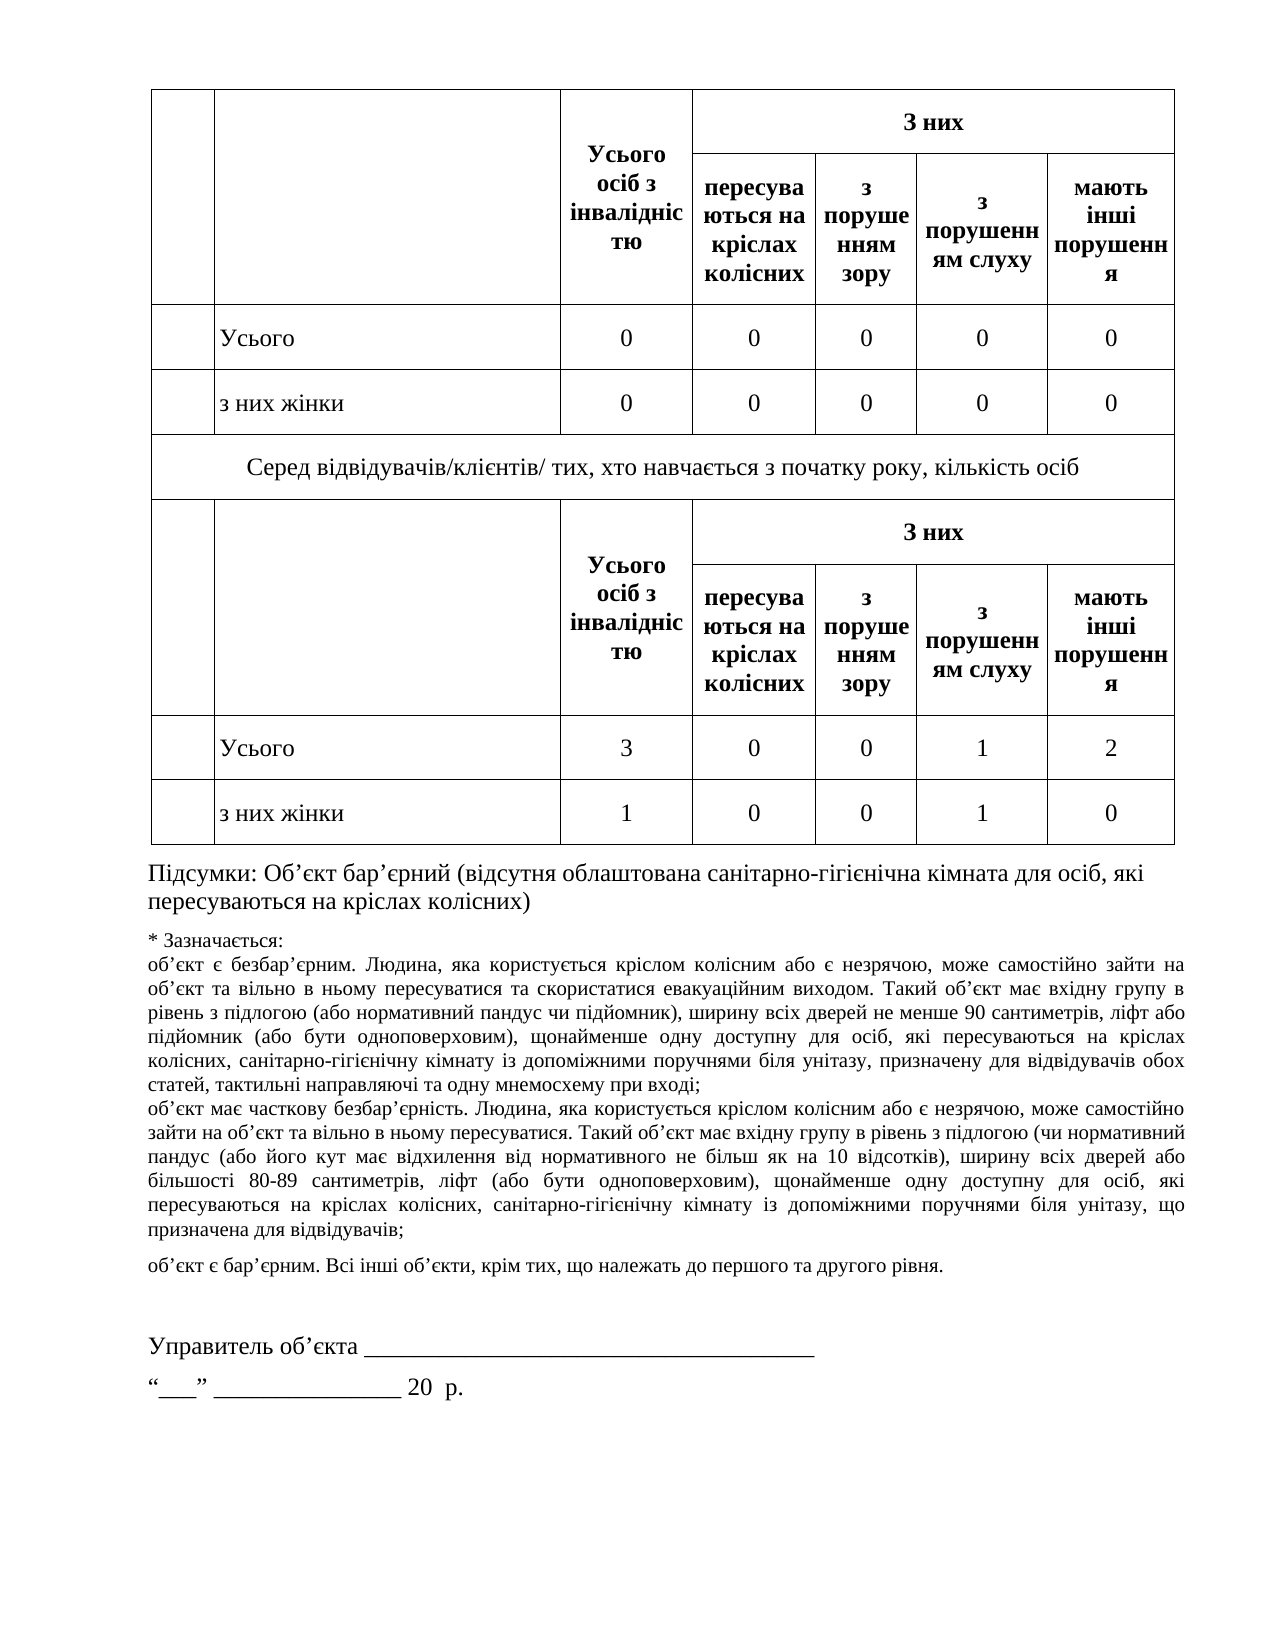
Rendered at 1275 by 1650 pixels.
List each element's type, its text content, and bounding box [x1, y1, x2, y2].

table_cell [152, 370, 214, 434]
table_cell пересуваються на кріслах колісних [693, 154, 815, 304]
table_cell 0 [561, 370, 692, 434]
table_cell з них жінки [215, 780, 560, 844]
text “___” _______________ 20 р. [148, 1372, 1186, 1401]
table_cell з порушенням слуху [917, 565, 1047, 714]
table_cell 0 [693, 716, 815, 779]
table_cell [152, 305, 214, 369]
table_cell Усього осіб з інвалідністю [561, 90, 692, 304]
table_cell з порушенням зору [816, 154, 916, 304]
table_cell з порушенням слуху [917, 154, 1047, 304]
table_cell 0 [1048, 370, 1174, 434]
table_cell Усього [215, 716, 560, 779]
table_cell 0 [816, 716, 916, 779]
table_cell З них [693, 90, 1174, 153]
table_cell 0 [561, 305, 692, 369]
table_cell З них [693, 500, 1174, 563]
table_cell мають інші порушення [1048, 565, 1174, 714]
table_cell пересуваються на кріслах колісних [693, 565, 815, 714]
table_cell з порушенням зору [816, 565, 916, 714]
table_cell 0 [693, 780, 815, 844]
table_cell 0 [1048, 305, 1174, 369]
table_cell Серед відвідувачів/клієнтів/ тих, хто навчається з початку року, кількість осіб [152, 435, 1174, 499]
table_cell [152, 780, 214, 844]
table_cell Усього осіб з інвалідністю [561, 500, 692, 714]
table_cell з них жінки [215, 370, 560, 434]
text * Зазначається: об’єкт є безбар’єрним. Людина, яка користується кріслом колісним або є незрячою, може самостійно зайти на об’єкт та вільно в ньому пересуватися та скористатися евакуаційним виходом. Такий об’єкт має вхідну групу в рівень з підлогою (або нормативний пандус чи підйомник), ширину всіх дверей не менше 90 сантиметрів, ліфт або підйомник (або бути одноповерховим), щонайменше одну доступну для осіб, які пересуваються на кріслах колісних, санітарно-гігієнічну кімнату із допоміжними поручнями біля унітазу, призначену для відвідувачів обох статей, тактильні направляючі та одну мнемосхему при вході; об’єкт має часткову безбар’єрність. Людина, яка користується кріслом колісним або є незрячою, може самостійно зайти на об’єкт та вільно в ньому пересуватися. Такий об’єкт має вхідну групу в рівень з підлогою (чи нормативний пандус (або його кут має відхилення від нормативного не більш як на 10 відсотків), ширину всіх дверей або більшості 80-89 сантиметрів, ліфт (або бути одноповерховим), щонайменше одну доступну для осіб, які пересуваються на кріслах колісних, санітарно-гігієнічну кімнату із допоміжними поручнями біля унітазу, що призначена для відвідувачів; [148, 928, 1186, 1241]
table_cell 0 [816, 370, 916, 434]
table_cell [152, 500, 214, 714]
table_cell 0 [693, 305, 815, 369]
table_cell 1 [917, 780, 1047, 844]
table_cell 1 [917, 716, 1047, 779]
table_cell [215, 90, 560, 304]
table_cell [152, 716, 214, 779]
table_cell 0 [917, 305, 1047, 369]
table_cell 0 [917, 370, 1047, 434]
table_cell [215, 500, 560, 714]
table_cell 2 [1048, 716, 1174, 779]
table_cell Усього [215, 305, 560, 369]
text Підсумки: Об’єкт бар’єрний (відсутня облаштована санітарно-гігієнічна кімната для осіб, які пересуваються на кріслах колісних) [148, 858, 1186, 915]
table_cell 0 [693, 370, 815, 434]
table_cell мають інші порушення [1048, 154, 1174, 304]
table_cell 0 [816, 305, 916, 369]
text Управитель об’єкта ____________________________________ [148, 1331, 1186, 1359]
table_cell 0 [1048, 780, 1174, 844]
table_cell 1 [561, 780, 692, 844]
table_cell 3 [561, 716, 692, 779]
table_cell 0 [816, 780, 916, 844]
table_cell [152, 90, 214, 304]
text об’єкт є бар’єрним. Всі інші об’єкти, крім тих, що належать до першого та другого рівня. [148, 1253, 1186, 1277]
